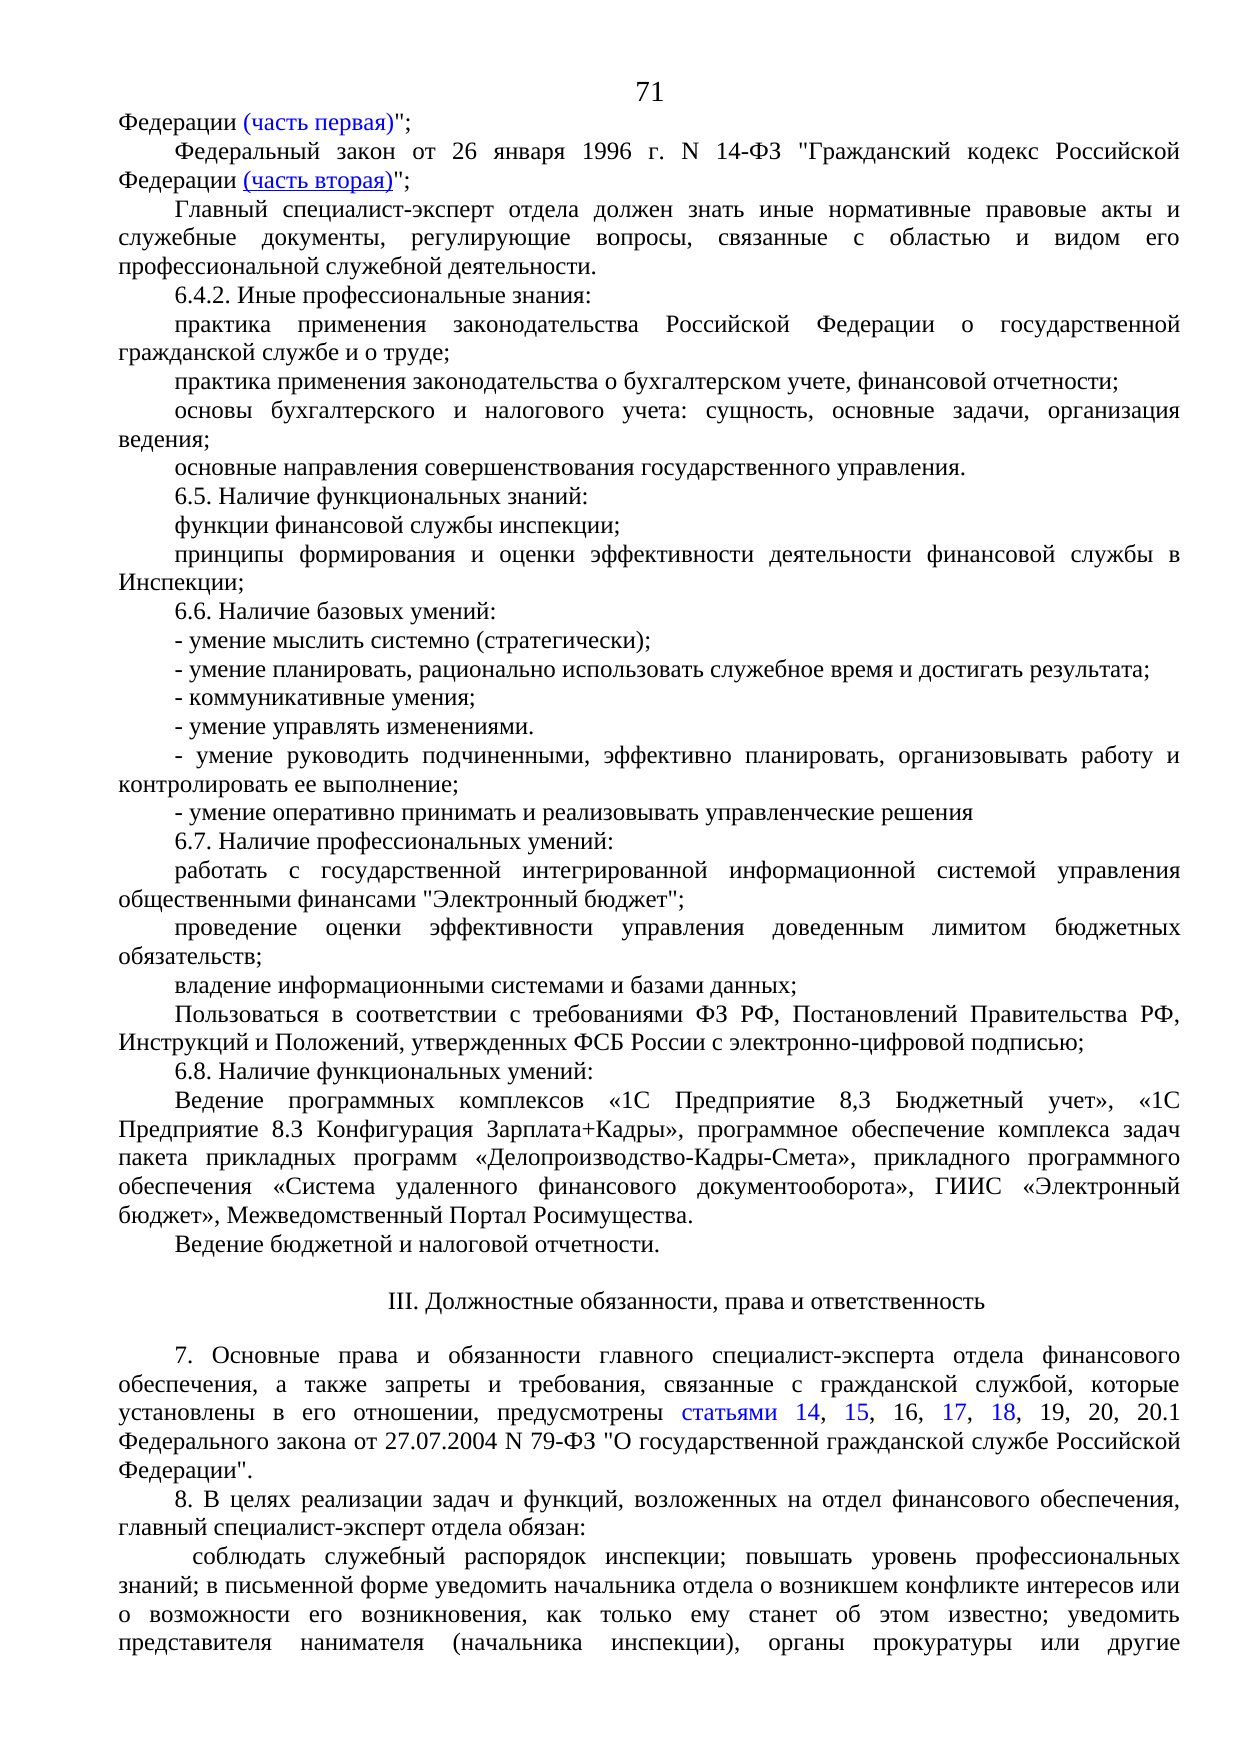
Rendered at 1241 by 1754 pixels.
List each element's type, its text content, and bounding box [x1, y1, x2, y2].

text 6.8. Наличие функциональных умений: [118, 1056, 1181, 1085]
text - умение планировать, рационально использовать служебное время и достигать результата; [118, 654, 1181, 682]
text проведение оценки эффективности управления доведенным лимитом бюджетных обязательств; [118, 912, 1181, 970]
text - коммуникативные умения; [118, 682, 1181, 711]
text основы бухгалтерского и налогового учета: сущность, основные задачи, организация ведения; [118, 395, 1181, 452]
text основные направления совершенствования государственного управления. [118, 452, 1181, 481]
text - умение управлять изменениями. [118, 711, 1181, 740]
text 6.5. Наличие функциональных знаний: [118, 481, 1181, 510]
text 6.7. Наличие профессиональных умений: [118, 826, 1181, 855]
text владение информационными системами и базами данных; [118, 970, 1181, 999]
text работать с государственной интегрированной информационной системой управления общественными финансами "Электронный бюджет"; [118, 855, 1181, 912]
text - умение руководить подчиненными, эффективно планировать, организовывать работу и контролировать ее выполнение; [118, 740, 1181, 797]
text 6.4.2. Иные профессиональные знания: [118, 280, 1181, 309]
text Главный специалист-эксперт отдела должен знать иные нормативные правовые акты и служебные документы, регулирующие вопросы, связанные с областью и видом его профессиональной служебной деятельности. [118, 194, 1181, 280]
text Ведение бюджетной и налоговой отчетности. [118, 1229, 1181, 1257]
text 6.6. Наличие базовых умений: [118, 596, 1181, 625]
text практика применения законодательства о бухгалтерском учете, финансовой отчетности; [118, 366, 1181, 395]
text практика применения законодательства Российской Федерации о государственной гражданской службе и о труде; [118, 309, 1181, 366]
text принципы формирования и оценки эффективности деятельности финансовой службы в Инспекции; [118, 539, 1181, 596]
text - умение мыслить системно (стратегически); [118, 625, 1181, 654]
text функции финансовой службы инспекции; [118, 510, 1181, 539]
text Ведение программных комплексов «1С Предприятие 8,3 Бюджетный учет», «1С Предприятие 8.3 Конфигурация Зарплата+Кадры», программное обеспечение комплекса задач пакета прикладных программ «Делопроизводство-Кадры-Смета», прикладного программного обеспечения «Система удаленного финансового документооборота», ГИИС «Электронный бюджет», Межведомственный Портал Росимущества. [118, 1085, 1181, 1229]
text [118, 1541, 1181, 1656]
text Пользоваться в соответствии с требованиями ФЗ РФ, Постановлений Правительства РФ, Инструкций и Положений, утвержденных ФСБ России с электронно-цифровой подписью; [118, 999, 1181, 1056]
text Федеральный закон от 26 января 1996 г. N 14-ФЗ "Гражданский кодекс Российской Федерации (часть вторая)"; [118, 136, 1181, 194]
text III. Должностные обязанности, права и ответственность [118, 1286, 1181, 1315]
text 7. Основные права и обязанности главного специалист-эксперта отдела финансового обеспечения, а также запреты и требования, связанные с гражданской службой, которые установлены в его отношении, предусмотрены статьями 14, 15, 16, 17, 18, 19, 20, 20.1 Федерального закона от 27.07.2004 N 79-ФЗ "О государственной гражданской службе Российской Федерации". [118, 1340, 1181, 1484]
text 8. В целях реализации задач и функций, возложенных на отдел финансового обеспечения, главный специалист-эксперт отдела обязан: [118, 1484, 1181, 1541]
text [118, 107, 1181, 136]
text - умение оперативно принимать и реализовывать управленческие решения [118, 797, 1181, 826]
